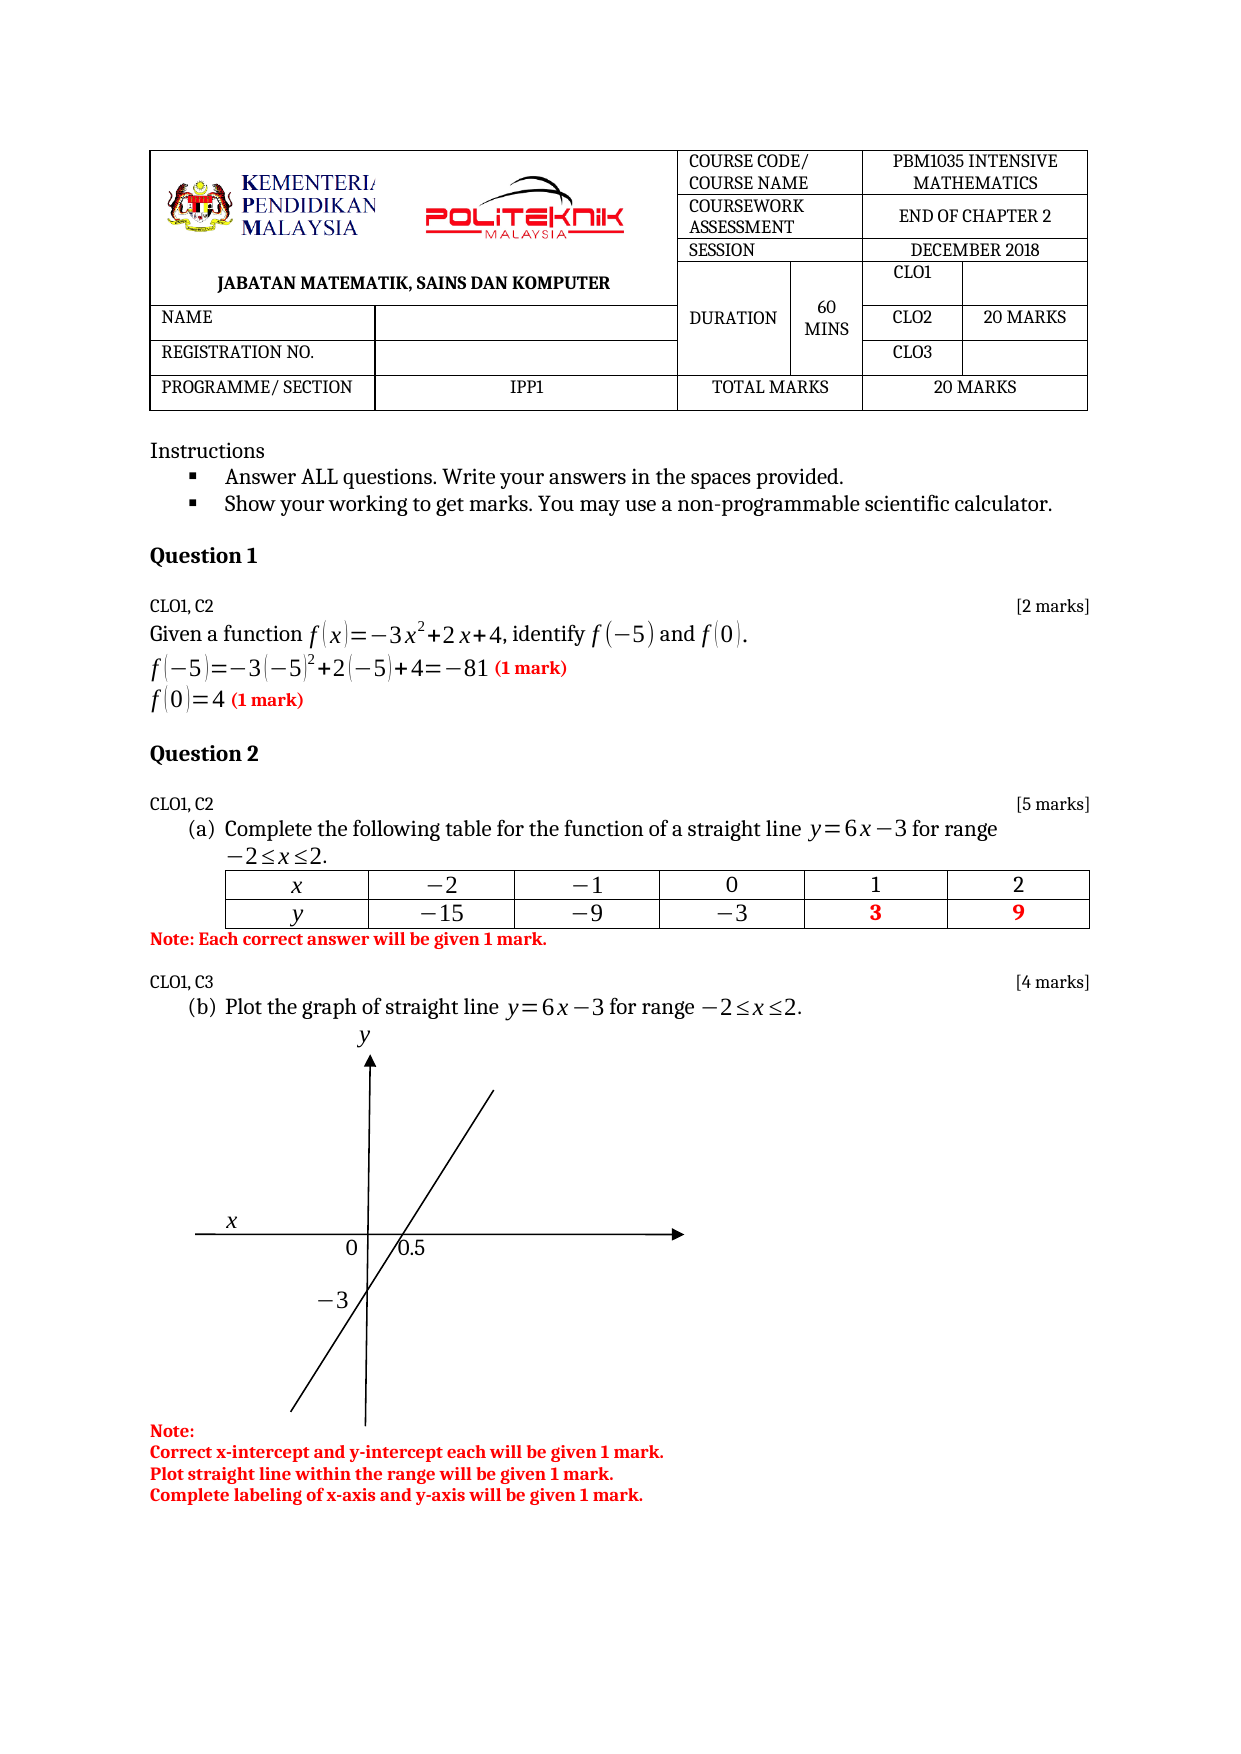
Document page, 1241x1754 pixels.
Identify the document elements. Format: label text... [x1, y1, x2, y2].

table_cell IPP1 [376, 376, 677, 410]
table_header CLO1, C2 [139, 596, 253, 617]
table_header CLO1, C3 [139, 972, 253, 993]
table_header CLO1, C2 [139, 794, 253, 815]
table_cell Given a function , identify and (1 mark) [139, 618, 1102, 684]
table_cell CLO1 [863, 262, 962, 305]
table_header [151, 151, 375, 261]
text Note: [150, 1420, 1090, 1442]
table_cell NAME [151, 306, 374, 340]
table_cell DURATION [678, 262, 790, 375]
table_cell DECEMBER 2018 [863, 239, 1087, 261]
text Plot straight line within the range will be given 1 mark. [150, 1463, 1090, 1485]
table_header COURSE CODE/ COURSE NAME [678, 151, 862, 194]
table_cell PROGRAMME/ SECTION [151, 376, 374, 410]
text Correct x-intercept and y-intercept each will be given 1 mark. [150, 1442, 1090, 1463]
table_cell END OF CHAPTER 2 [863, 195, 1087, 238]
list Show your working to get marks. You may use a non-programmable scientific calculator. [187, 491, 1090, 517]
text (1 mark) [150, 684, 1090, 714]
text Instructions [150, 438, 1090, 464]
table_cell [376, 306, 677, 340]
table_cell TOTAL MARKS [678, 376, 862, 410]
text Note: Each correct answer will be given 1 mark. [150, 929, 1090, 950]
text Complete labeling of x-axis and y-axis will be given 1 mark. [150, 1485, 1090, 1506]
table_cell Plot the graph of straight line for range . 0 0.5 [139, 994, 1102, 1341]
table_header [2 marks] [253, 596, 1102, 617]
table_header [4 marks] [253, 972, 1102, 993]
table_header PBM1035 INTENSIVE MATHEMATICS [863, 151, 1087, 194]
table_cell 20 MARKS [963, 306, 1087, 340]
table_cell [376, 341, 677, 375]
text Question 2 [150, 741, 1090, 767]
table_cell Complete the following table for the function of a straight line for range . [139, 815, 1102, 929]
picture [425, 169, 628, 242]
list Answer ALL questions. Write your answers in the spaces provided. [187, 464, 1090, 491]
text Question 1 [150, 543, 1090, 569]
table_cell 20 MARKS [863, 376, 1087, 410]
table_cell 60 MINS [791, 262, 862, 375]
table_cell [963, 262, 1087, 305]
table_cell [963, 341, 1087, 375]
table_cell SESSION [678, 239, 862, 261]
table_header [5 marks] [253, 794, 1102, 815]
table_cell CLO3 [863, 341, 962, 375]
picture [161, 169, 375, 243]
table_cell COURSEWORK ASSESSMENT [678, 195, 862, 238]
table_header [375, 151, 677, 261]
table_cell JABATAN MATEMATIK, SAINS DAN KOMPUTER [151, 261, 677, 305]
table_cell CLO2 [863, 306, 962, 340]
table_cell REGISTRATION NO. [151, 341, 374, 375]
